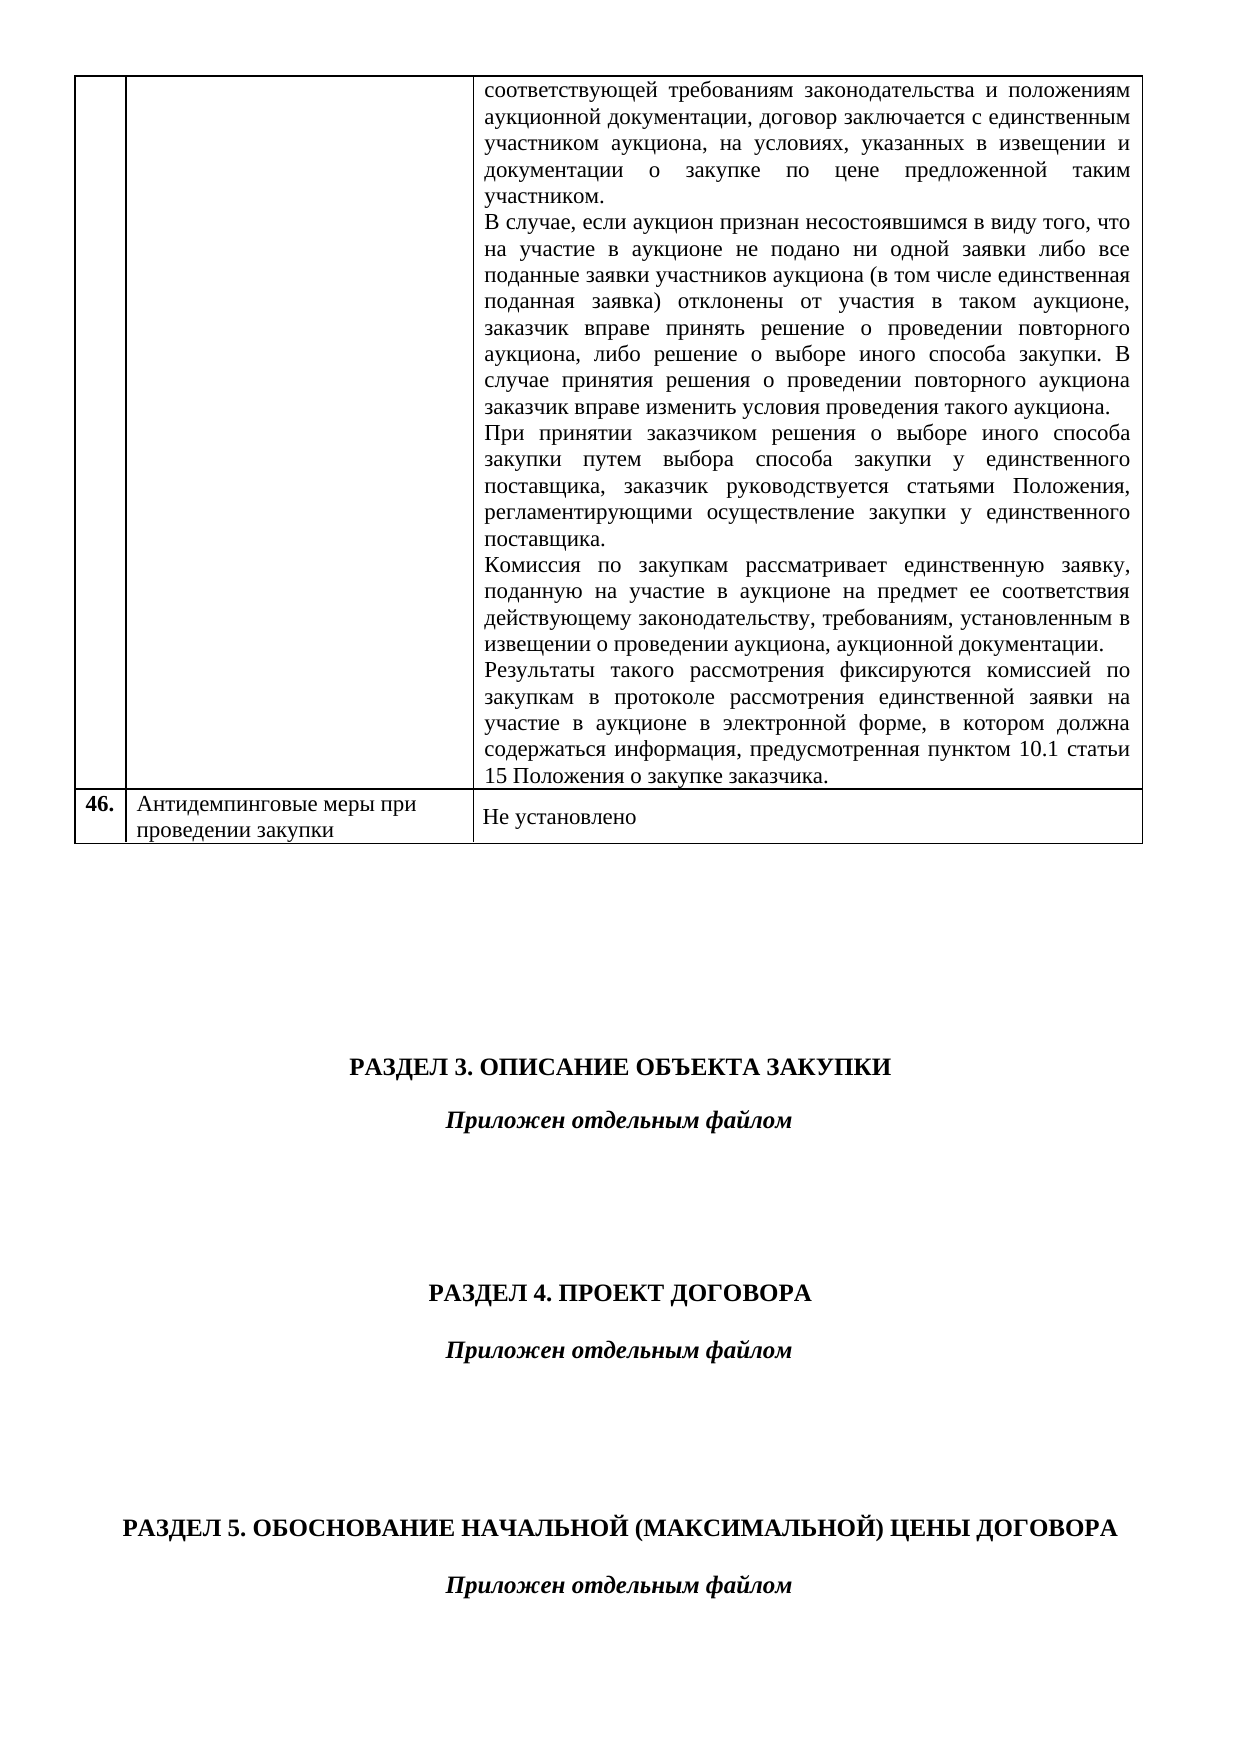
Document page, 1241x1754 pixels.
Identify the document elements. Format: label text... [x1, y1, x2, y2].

text РАЗДЕЛ 3. ОПИСАНИЕ ОБЪЕКТА ЗАКУПКИ [75, 1052, 1165, 1081]
text Приложен отдельным файлом [75, 1571, 1165, 1599]
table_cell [127, 77, 473, 788]
text РАЗДЕЛ 4. ПРОЕКТ ДОГОВОРА [75, 1278, 1165, 1307]
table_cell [474, 77, 1142, 788]
text Приложен отдельным файлом [75, 1105, 1165, 1133]
table_cell Антидемпинговые меры при проведении закупки [127, 790, 473, 842]
text Приложен отдельным файлом [75, 1335, 1165, 1364]
table_cell Не установлено [474, 790, 1142, 842]
text РАЗДЕЛ 5. ОБОСНОВАНИЕ НАЧАЛЬНОЙ (МАКСИМАЛЬНОЙ) ЦЕНЫ ДОГОВОРА [75, 1513, 1165, 1542]
table_cell [76, 77, 125, 788]
table_cell [76, 790, 125, 842]
